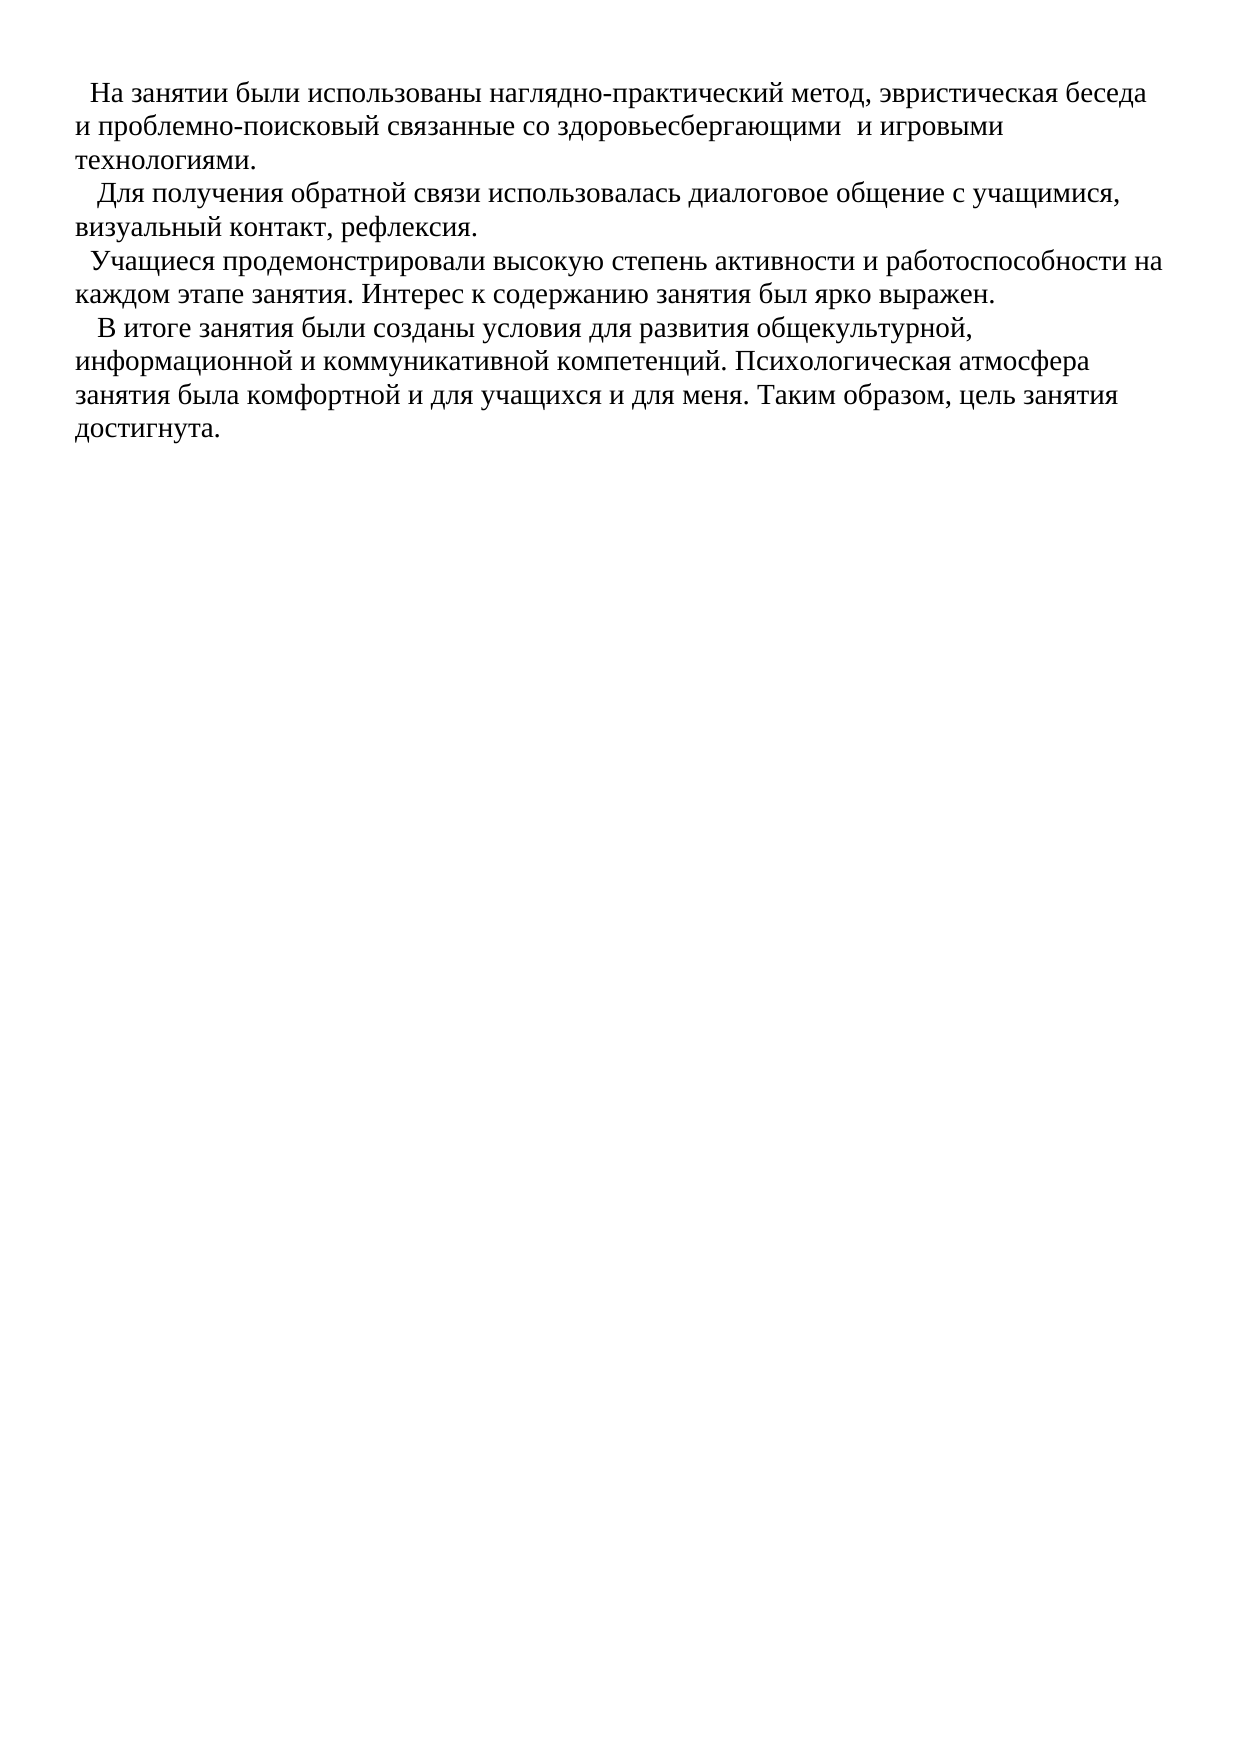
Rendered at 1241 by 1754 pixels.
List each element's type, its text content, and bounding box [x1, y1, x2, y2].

text Для получения обратной связи использовалась диалоговое общение с учащимися, визуальный контакт, рефлексия. [75, 176, 1165, 243]
text Учащиеся продемонстрировали высокую степень активности и работоспособности на каждом этапе занятия. Интерес к содержанию занятия был ярко выражен. [75, 243, 1165, 310]
text На занятии были использованы наглядно-практический метод, эвристическая беседа и проблемно-поисковый связанные со здоровьесбергающими и игровыми технологиями. [75, 75, 1165, 176]
text В итоге занятия были созданы условия для развития общекультурной, информационной и коммуникативной компетенций. Психологическая атмосфера занятия была комфортной и для учащихся и для меня. Таким образом, цель занятия достигнута. [75, 310, 1165, 444]
